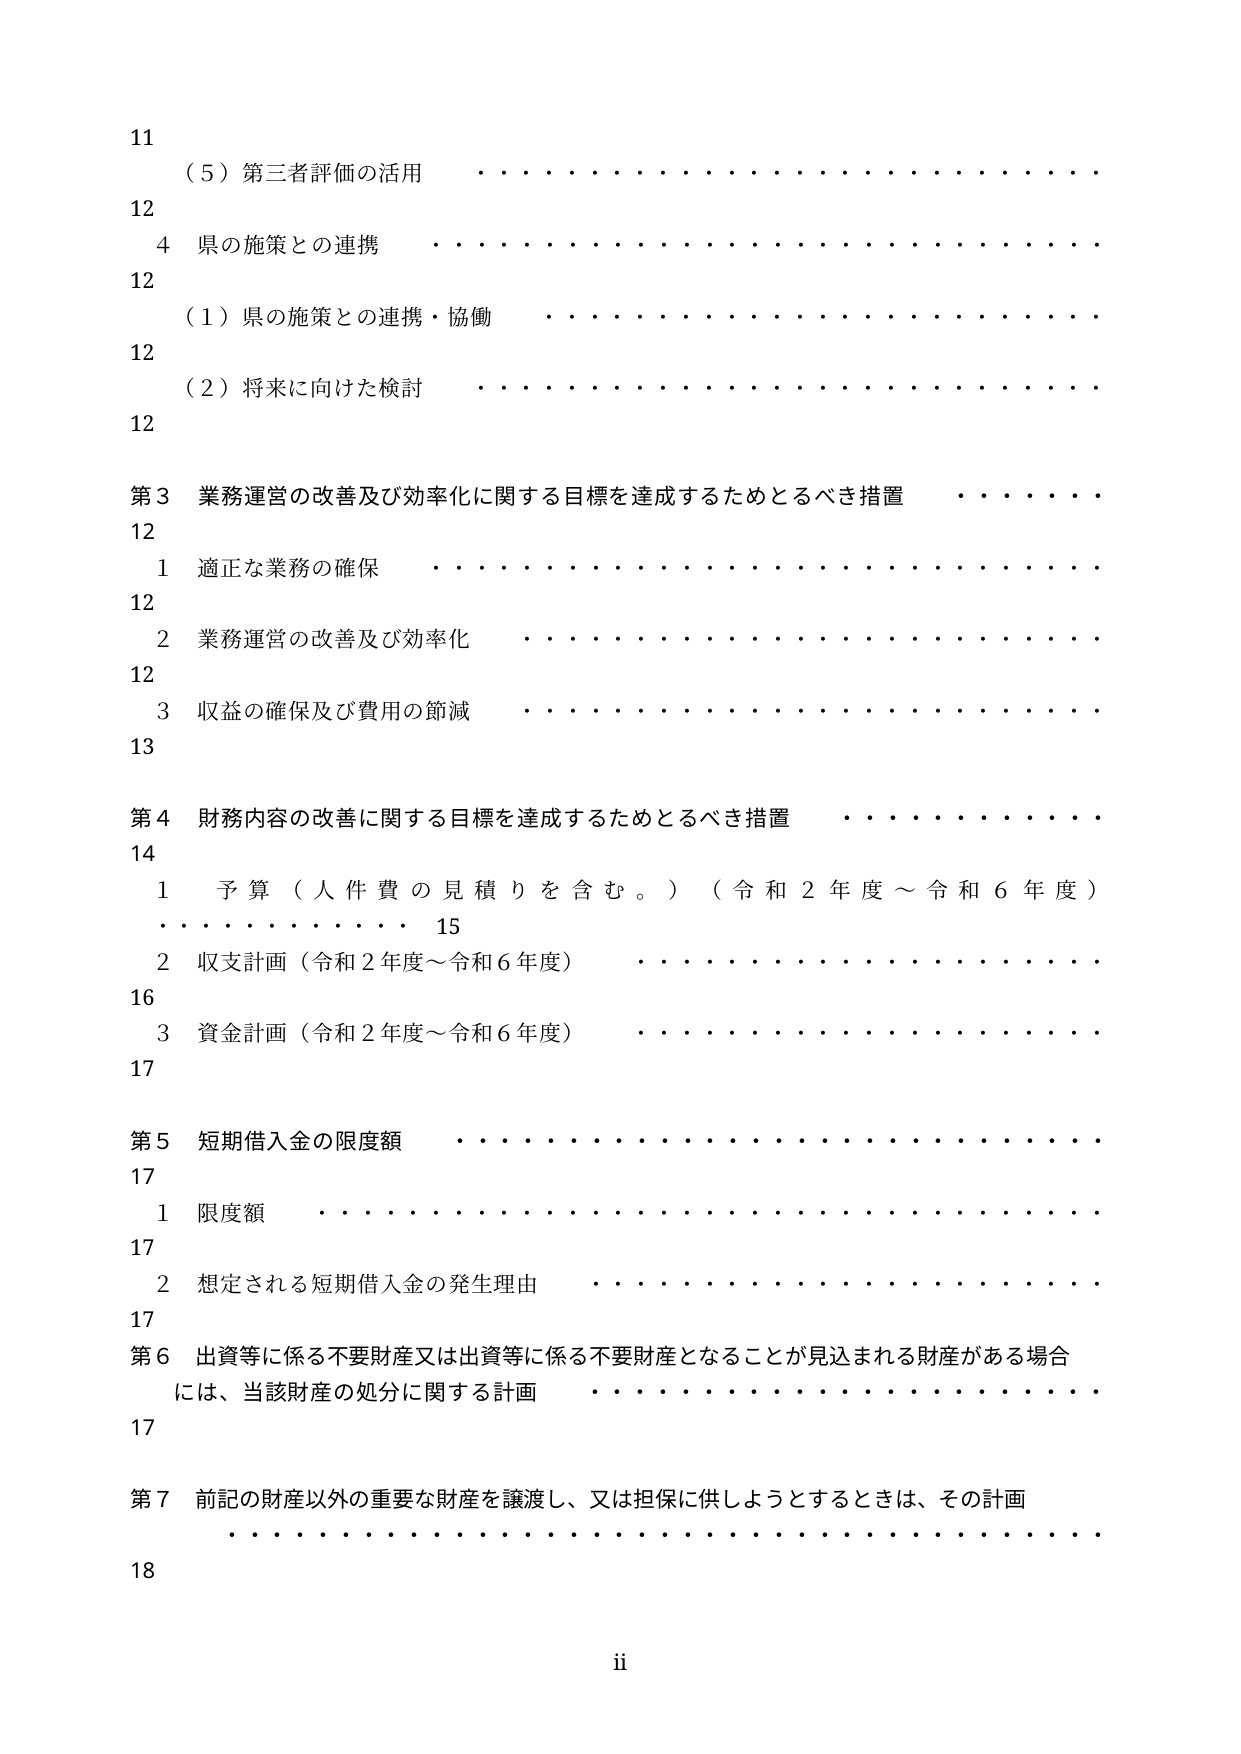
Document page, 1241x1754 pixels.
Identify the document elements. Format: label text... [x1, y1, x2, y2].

text ２ 収支計画（令和２年度～令和６年度） ・・・・・・・・・・・・・・・・・・・・・ 16 [130, 943, 1110, 1014]
text 第４ 財務内容の改善に関する目標を達成するためとるべき措置 ・・・・・・・・・・・・ 14 [130, 799, 1110, 871]
text （５）第三者評価の活用 ・・・・・・・・・・・・・・・・・・・・・・・・・・・・ 12 [130, 154, 1110, 226]
text 第３ 業務運営の改善及び効率化に関する目標を達成するためとるべき措置 ・・・・・・・ 12 [130, 477, 1110, 548]
text ・・・・・・・・・・・・・・・・・・・・・・・・・・・・・・・・・・・・・・・ 18 [130, 1516, 1110, 1588]
text １ 限度額 ・・・・・・・・・・・・・・・・・・・・・・・・・・・・・・・・・・・ 17 [130, 1193, 1110, 1265]
text １ 予算（人件費の見積りを含む。）（令和２年度～令和６年度） ・・・・・・・・・・・・ 15 [130, 871, 1110, 943]
text には、当該財産の処分に関する計画 ・・・・・・・・・・・・・・・・・・・・・・・ 17 [130, 1373, 1110, 1444]
text ４ 県の施策との連携 ・・・・・・・・・・・・・・・・・・・・・・・・・・・・・・ 12 [130, 226, 1110, 298]
text ３ 収益の確保及び費用の節減 ・・・・・・・・・・・・・・・・・・・・・・・・・・ 13 [130, 692, 1110, 763]
text 第７ 前記の財産以外の重要な財産を譲渡し、又は担保に供しようとするときは、その計画 [130, 1480, 1110, 1516]
text ３ 資金計画（令和２年度～令和６年度） ・・・・・・・・・・・・・・・・・・・・・ 17 [130, 1014, 1110, 1086]
text ２ 想定される短期借入金の発生理由 ・・・・・・・・・・・・・・・・・・・・・・・ 17 [130, 1265, 1110, 1337]
text （１）県の施策との連携・協働 ・・・・・・・・・・・・・・・・・・・・・・・・・ 12 [130, 298, 1110, 369]
text （２）将来に向けた検討 ・・・・・・・・・・・・・・・・・・・・・・・・・・・・ 12 [130, 369, 1110, 441]
text ２ 業務運営の改善及び効率化 ・・・・・・・・・・・・・・・・・・・・・・・・・・ 12 [130, 620, 1110, 692]
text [130, 118, 1110, 154]
text １ 適正な業務の確保 ・・・・・・・・・・・・・・・・・・・・・・・・・・・・・・ 12 [130, 548, 1110, 620]
text 第６ 出資等に係る不要財産又は出資等に係る不要財産となることが見込まれる財産がある場合 [130, 1337, 1110, 1373]
text 第５ 短期借入金の限度額 ・・・・・・・・・・・・・・・・・・・・・・・・・・・・・ 17 [130, 1122, 1110, 1193]
